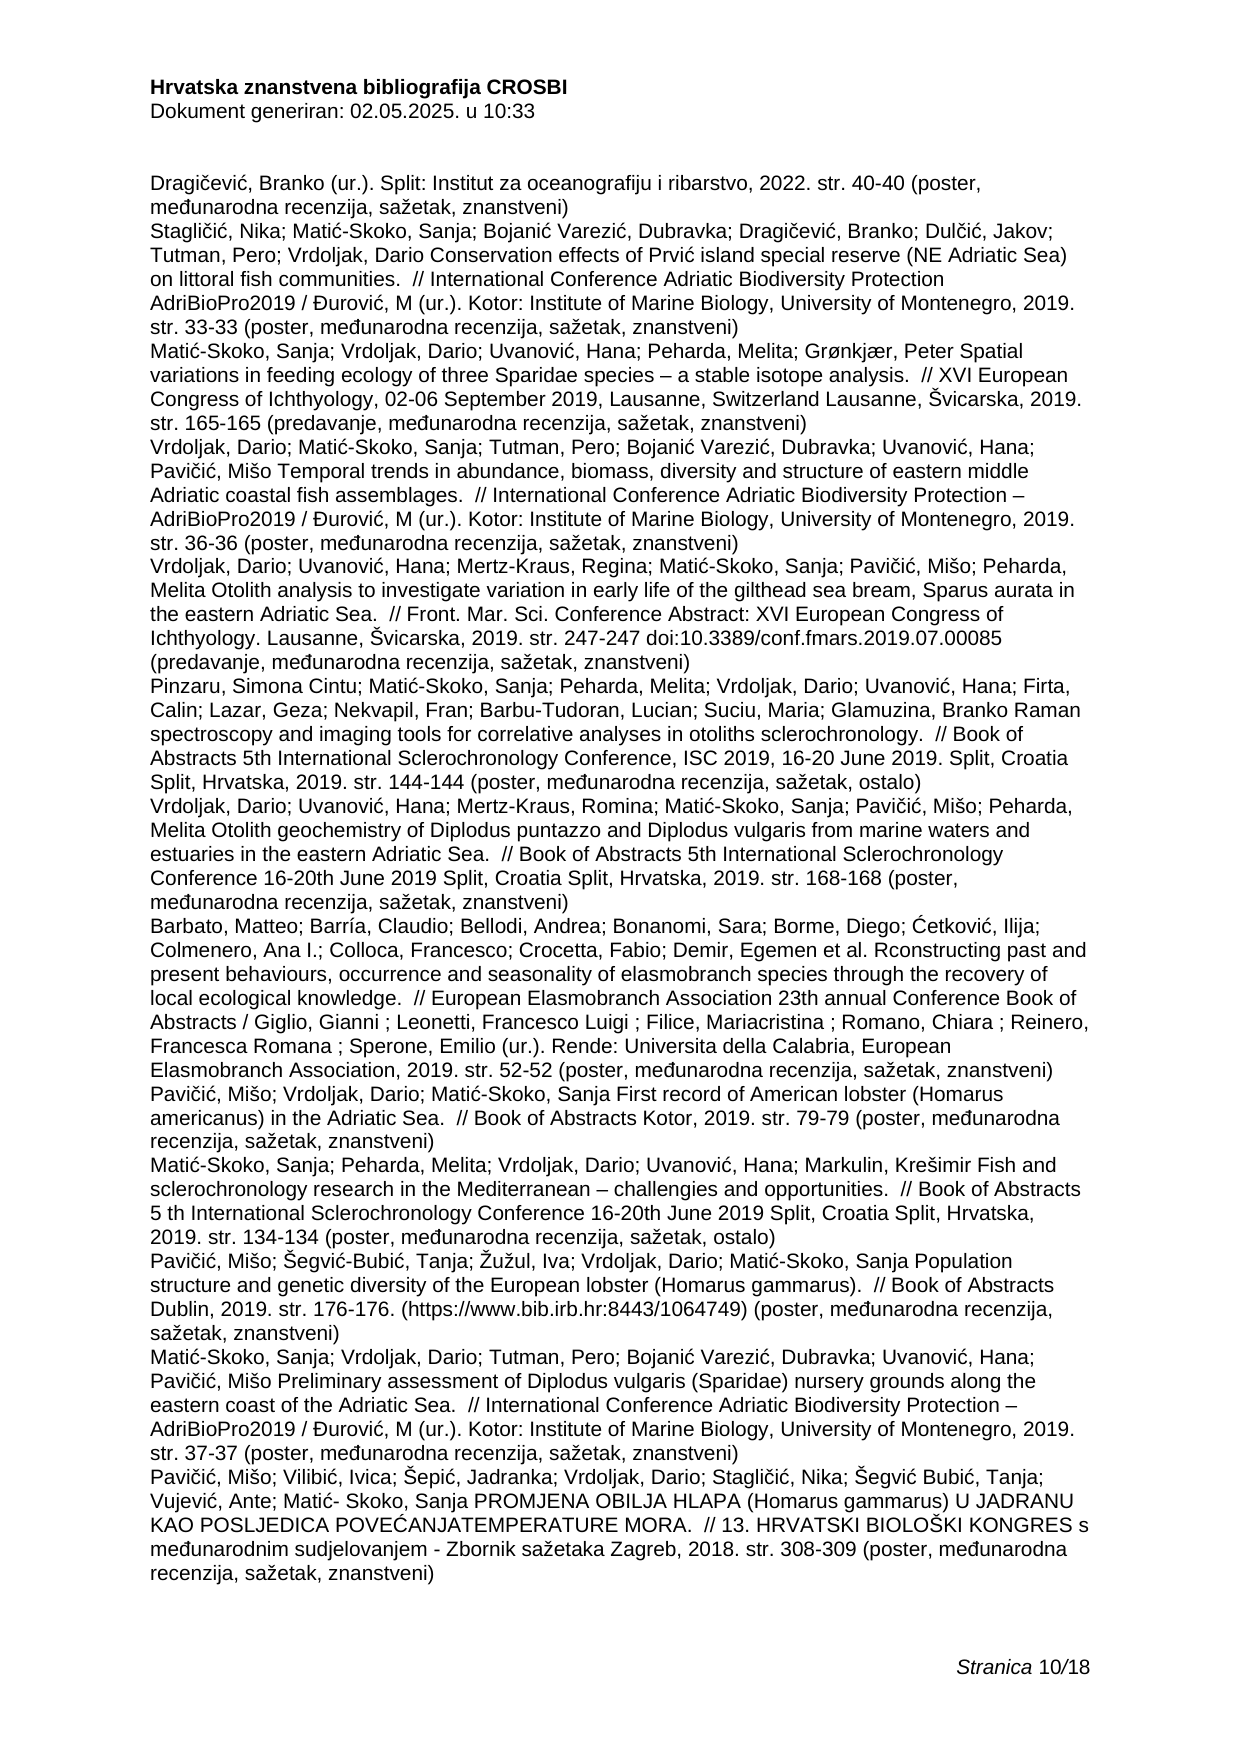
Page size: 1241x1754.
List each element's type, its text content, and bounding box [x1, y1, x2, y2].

text Vrdoljak, Dario; Matić-Skoko, Sanja; Tutman, Pero; Bojanić Varezić, Dubravka; Uvanović, Hana; Pavičić, Mišo [150, 434, 1090, 554]
text Pavičić, Mišo; Šegvić-Bubić, Tanja; Žužul, Iva; Vrdoljak, Dario; Matić-Skoko, Sanja [150, 1249, 1090, 1345]
text Stagličić, Nika; Matić-Skoko, Sanja; Bojanić Varezić, Dubravka; Dragičević, Branko; Dulčić, Jakov; Tutman, Pero; Vrdoljak, Dario [150, 219, 1090, 339]
text Barbato, Matteo; Barría, Claudio; Bellodi, Andrea; Bonanomi, Sara; Borme, Diego; Ćetković, Ilija; Colmenero, Ana I.; Colloca, Francesco; Crocetta, Fabio; Demir, Egemen et al. [150, 914, 1090, 1081]
text Matić-Skoko, Sanja; Vrdoljak, Dario; Tutman, Pero; Bojanić Varezić, Dubravka; Uvanović, Hana; Pavičić, Mišo [150, 1345, 1090, 1465]
text Matić-Skoko, Sanja; Vrdoljak, Dario; Uvanović, Hana; Peharda, Melita; Grønkjær, Peter [150, 339, 1090, 434]
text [150, 171, 1090, 219]
text Matić-Skoko, Sanja; Peharda, Melita; Vrdoljak, Dario; Uvanović, Hana; Markulin, Krešimir [150, 1153, 1090, 1249]
text Pavičić, Mišo; Vrdoljak, Dario; Matić-Skoko, Sanja [150, 1081, 1090, 1153]
text Pavičić, Mišo; Vilibić, Ivica; Šepić, Jadranka; Vrdoljak, Dario; Stagličić, Nika; Šegvić Bubić, Tanja; Vujević, Ante; Matić- Skoko, Sanja [150, 1465, 1090, 1584]
text Vrdoljak, Dario; Uvanović, Hana; Mertz-Kraus, Regina; Matić-Skoko, Sanja; Pavičić, Mišo; Peharda, Melita [150, 554, 1090, 674]
text Pinzaru, Simona Cintu; Matić-Skoko, Sanja; Peharda, Melita; Vrdoljak, Dario; Uvanović, Hana; Firta, Calin; Lazar, Geza; Nekvapil, Fran; Barbu-Tudoran, Lucian; Suciu, Maria; Glamuzina, Branko [150, 674, 1090, 794]
text Vrdoljak, Dario; Uvanović, Hana; Mertz-Kraus, Romina; Matić-Skoko, Sanja; Pavičić, Mišo; Peharda, Melita [150, 794, 1090, 914]
